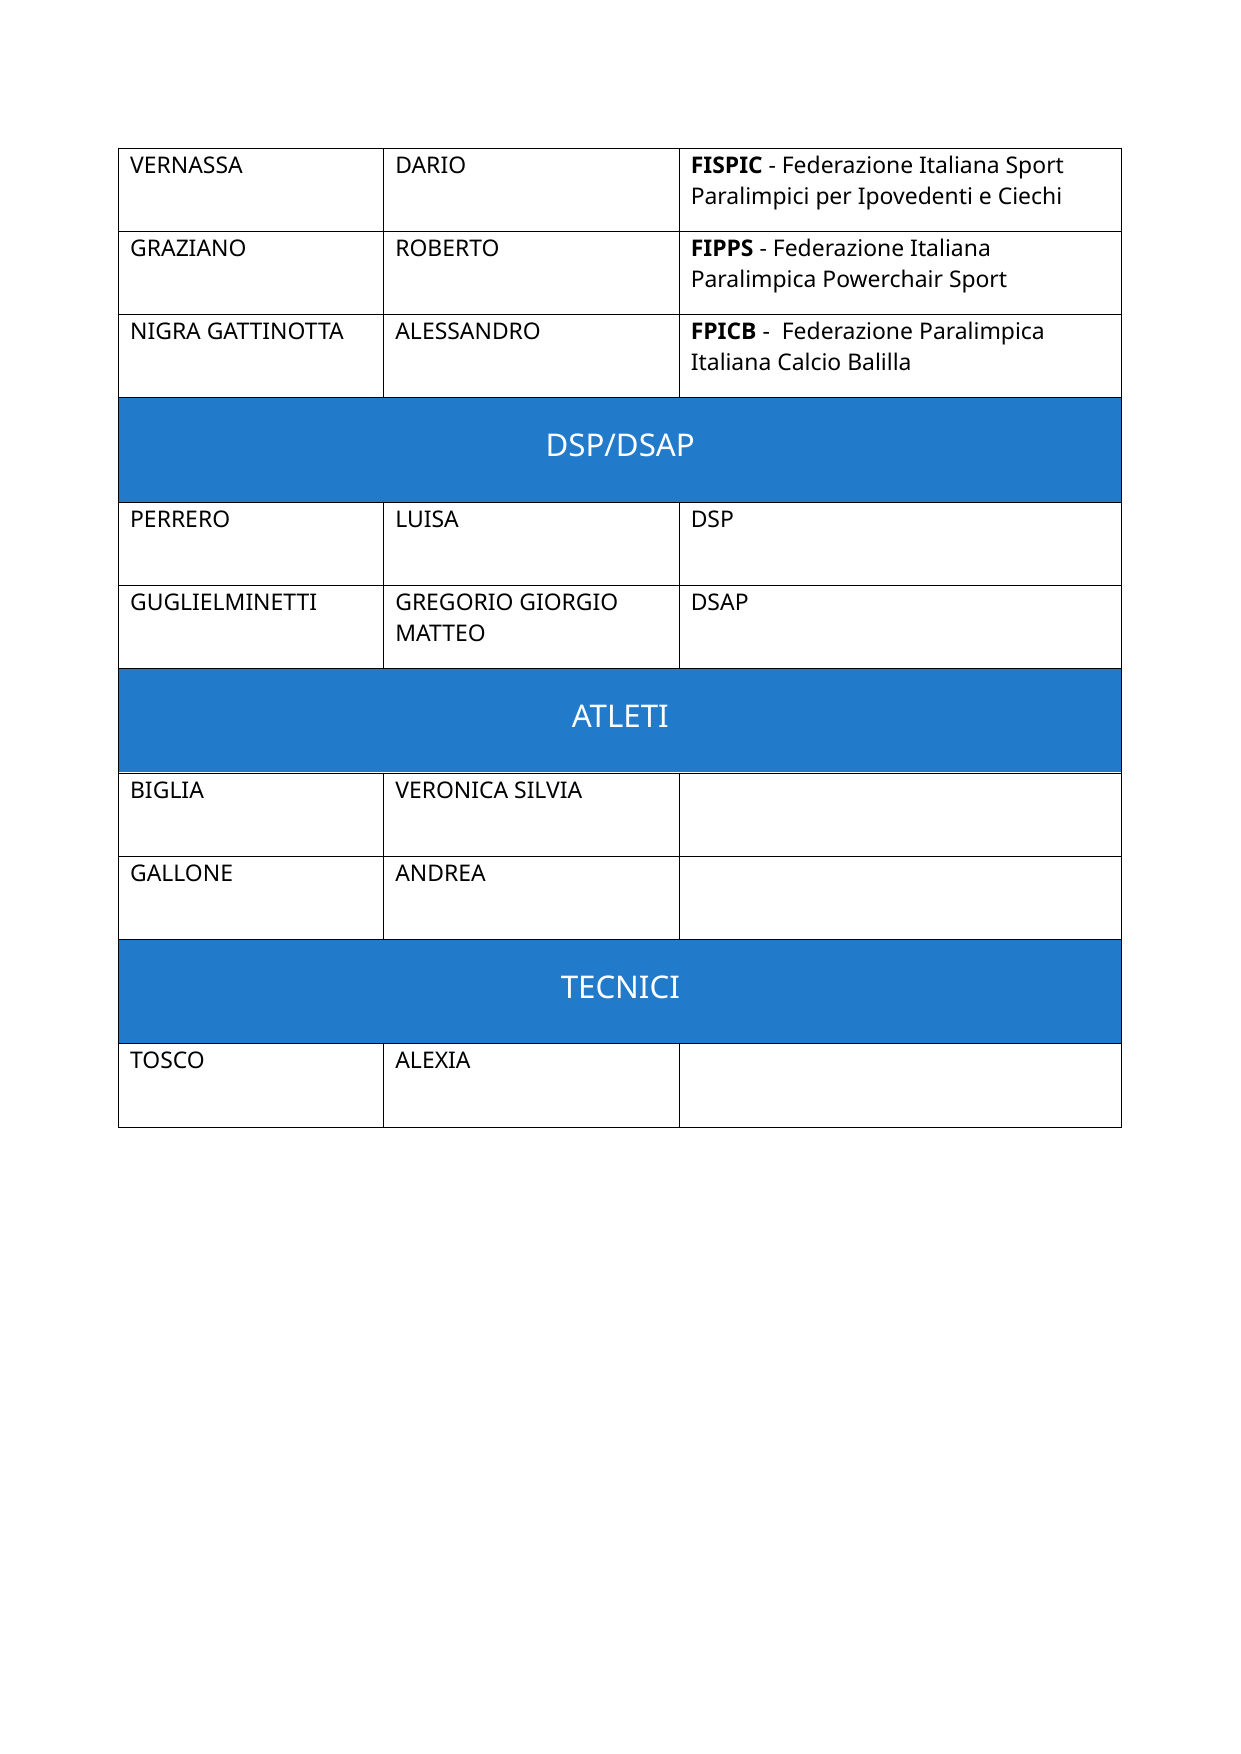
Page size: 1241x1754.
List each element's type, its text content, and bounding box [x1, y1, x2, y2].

table_cell GRAZIANO [119, 232, 383, 314]
table_cell FPICB - Federazione Paralimpica Italiana Calcio Balilla [680, 315, 1121, 397]
table_cell DSP [680, 503, 1121, 585]
table_cell [680, 1044, 1121, 1127]
table_cell NIGRA GATTINOTTA [119, 315, 383, 397]
table_cell ROBERTO [384, 232, 679, 314]
table_cell ALEXIA [384, 1044, 679, 1127]
table_cell TOSCO [119, 1044, 383, 1127]
table_cell FIPPS - Federazione Italiana Paralimpica Powerchair Sport [680, 232, 1121, 314]
table_cell DARIO [384, 149, 679, 231]
table_cell [680, 857, 1121, 939]
table_cell PERRERO [119, 503, 383, 585]
table_cell ANDREA [384, 857, 679, 939]
table_cell VERNASSA [119, 149, 383, 231]
table_cell GALLONE [119, 857, 383, 939]
table_cell LUISA [384, 503, 679, 585]
table_cell GREGORIO GIORGIO MATTEO [384, 586, 679, 668]
table_cell GUGLIELMINETTI [119, 586, 383, 668]
table_cell VERONICA SILVIA [384, 774, 679, 856]
table_cell FISPIC - Federazione Italiana Sport Paralimpici per Ipovedenti e Ciechi [680, 149, 1121, 231]
table_cell ATLETI [119, 669, 1121, 772]
table_cell ALESSANDRO [384, 315, 679, 397]
table_cell [680, 774, 1121, 856]
table_cell BIGLIA [119, 774, 383, 856]
table_cell TECNICI [119, 940, 1121, 1043]
table_cell DSP/DSAP [119, 398, 1121, 502]
table_cell DSAP [680, 586, 1121, 668]
